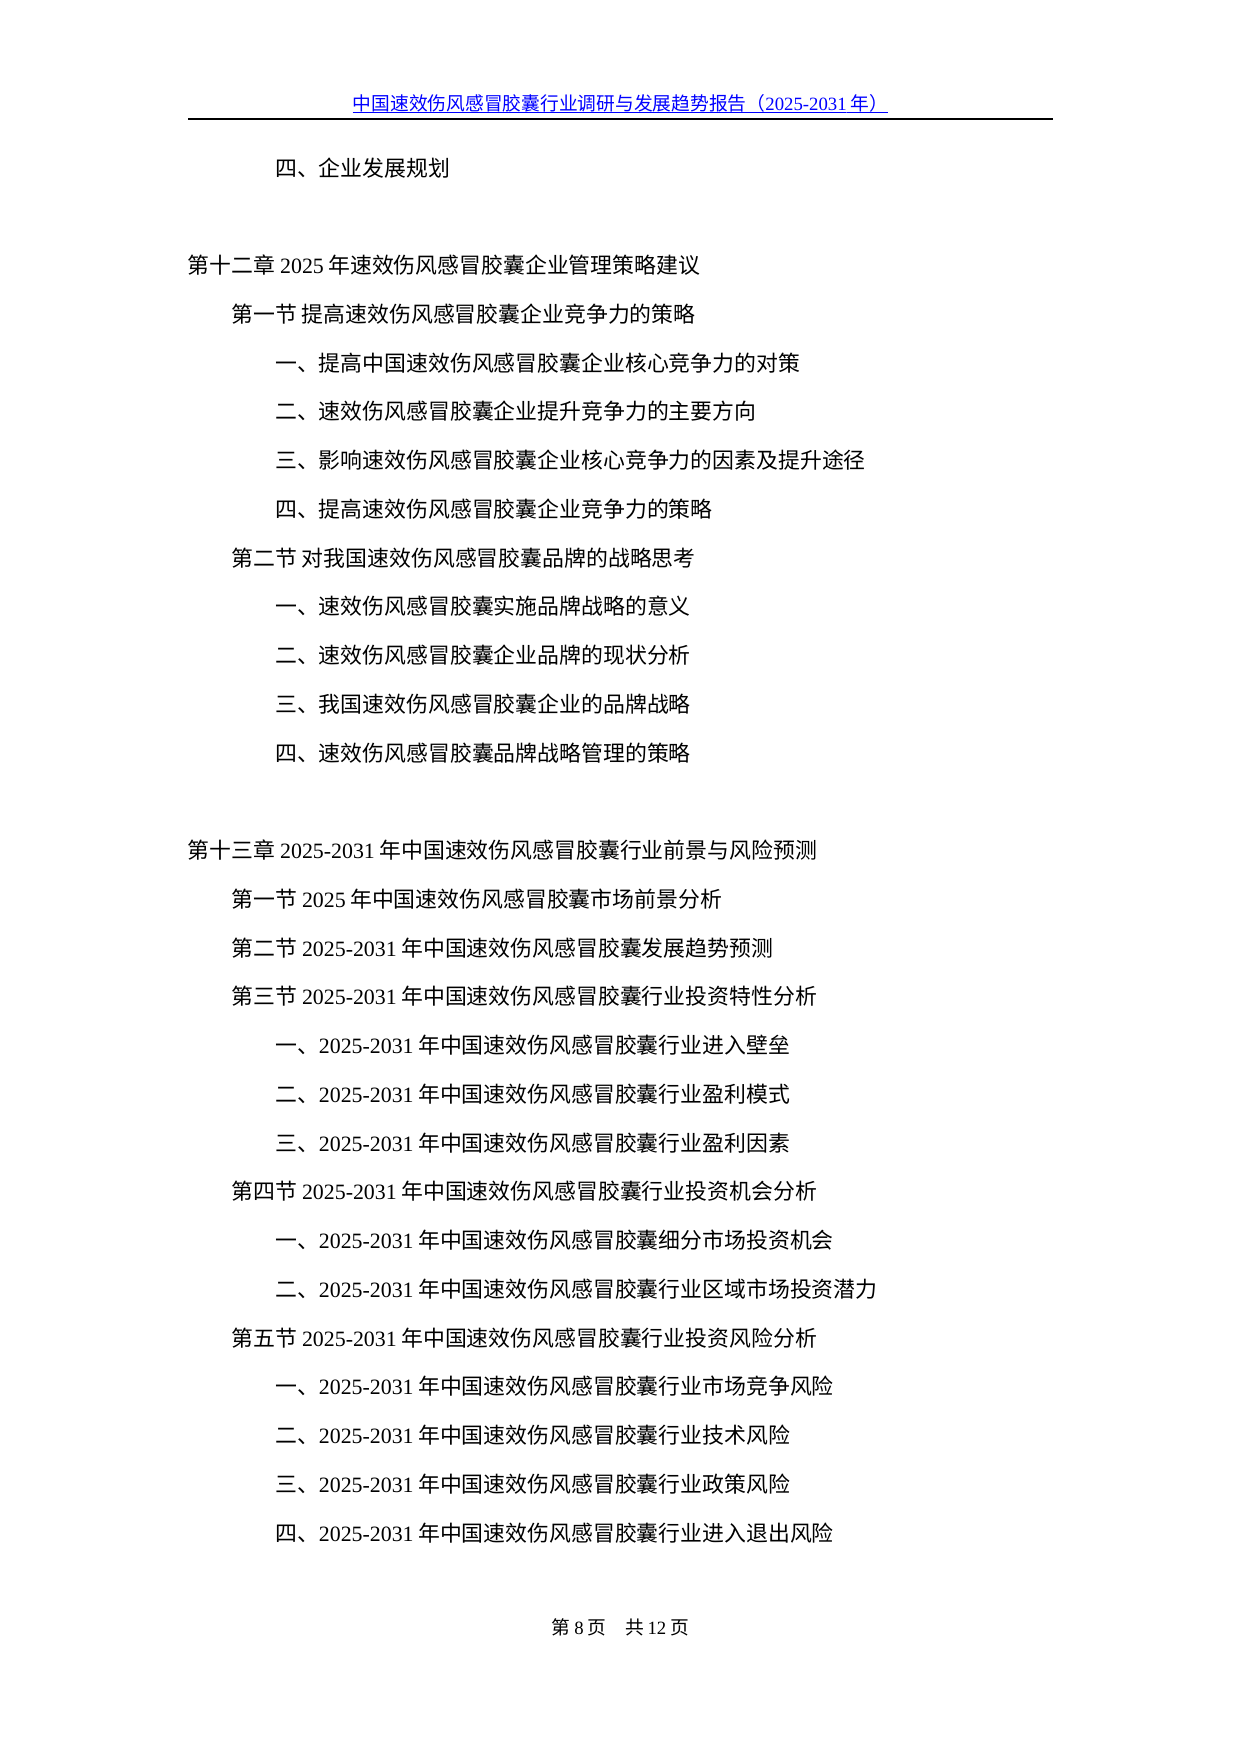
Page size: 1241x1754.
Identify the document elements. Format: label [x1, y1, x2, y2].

text [187, 150, 1053, 1548]
